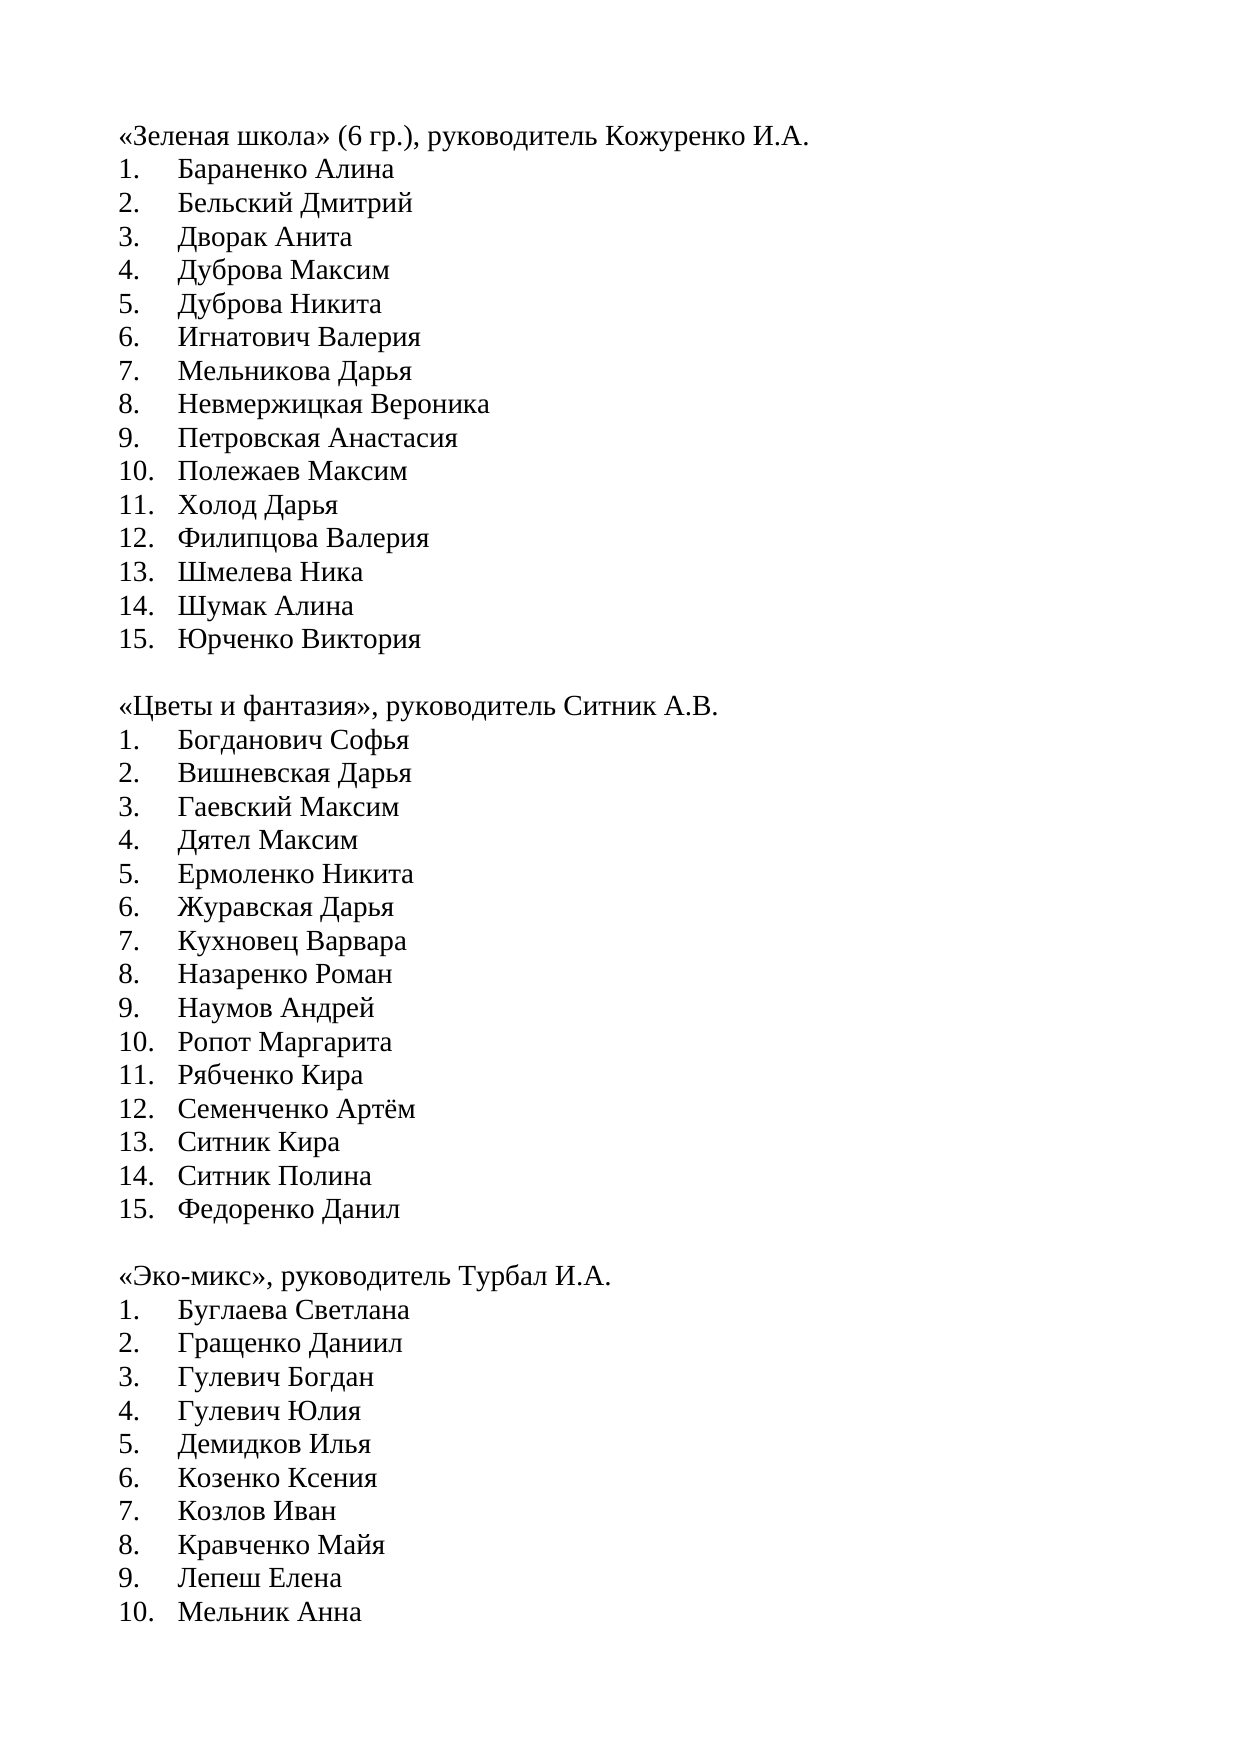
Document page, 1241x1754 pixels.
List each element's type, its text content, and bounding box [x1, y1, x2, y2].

list Бараненко Алина [118, 152, 1152, 185]
list Ермоленко Никита [118, 856, 1152, 889]
list Мельникова Дарья [118, 353, 1152, 386]
list Игнатович Валерия [118, 319, 1152, 353]
list Вишневская Дарья [118, 755, 1152, 789]
list Мельник Анна [118, 1594, 1152, 1627]
list Полежаев Максим [118, 453, 1152, 487]
list Бельский Дмитрий [118, 185, 1152, 219]
list Богданович Софья [118, 722, 1152, 755]
list Холод Дарья [118, 487, 1152, 521]
list Кухновец Варвара [118, 923, 1152, 957]
list Козенко Ксения [118, 1460, 1152, 1493]
list Гулевич Юлия [118, 1393, 1152, 1426]
text «Эко-микс», руководитель Турбал И.А. [118, 1258, 1152, 1292]
list Дуброва Никита [118, 286, 1152, 319]
text «Цветы и фантазия», руководитель Ситник А.В. [118, 688, 1152, 722]
list Петровская Анастасия [118, 420, 1152, 453]
list Козлов Иван [118, 1493, 1152, 1527]
list Демидков Илья [118, 1426, 1152, 1460]
list Буглаева Светлана [118, 1292, 1152, 1326]
list Назаренко Роман [118, 957, 1152, 990]
list Шмелева Ника [118, 554, 1152, 588]
list Гаевский Максим [118, 789, 1152, 822]
list Дуброва Максим [118, 252, 1152, 286]
list Ропот Маргарита [118, 1024, 1152, 1057]
list Лепеш Елена [118, 1560, 1152, 1594]
list Гращенко Даниил [118, 1326, 1152, 1359]
list Невмержицкая Вероника [118, 386, 1152, 420]
list Кравченко Майя [118, 1527, 1152, 1560]
list Ситник Кира [118, 1124, 1152, 1158]
text «Зеленая школа» (6 гр.), руководитель Кожуренко И.А. [118, 118, 1152, 152]
list Семенченко Артём [118, 1091, 1152, 1124]
list Юрченко Виктория [118, 621, 1152, 655]
list Журавская Дарья [118, 889, 1152, 923]
list Дятел Максим [118, 822, 1152, 856]
list Федоренко Данил [118, 1191, 1152, 1225]
list Шумак Алина [118, 588, 1152, 621]
list Рябченко Кира [118, 1057, 1152, 1091]
list Ситник Полина [118, 1158, 1152, 1191]
list Гулевич Богдан [118, 1359, 1152, 1393]
list Дворак Анита [118, 219, 1152, 252]
list Наумов Андрей [118, 990, 1152, 1024]
list Филипцова Валерия [118, 521, 1152, 554]
